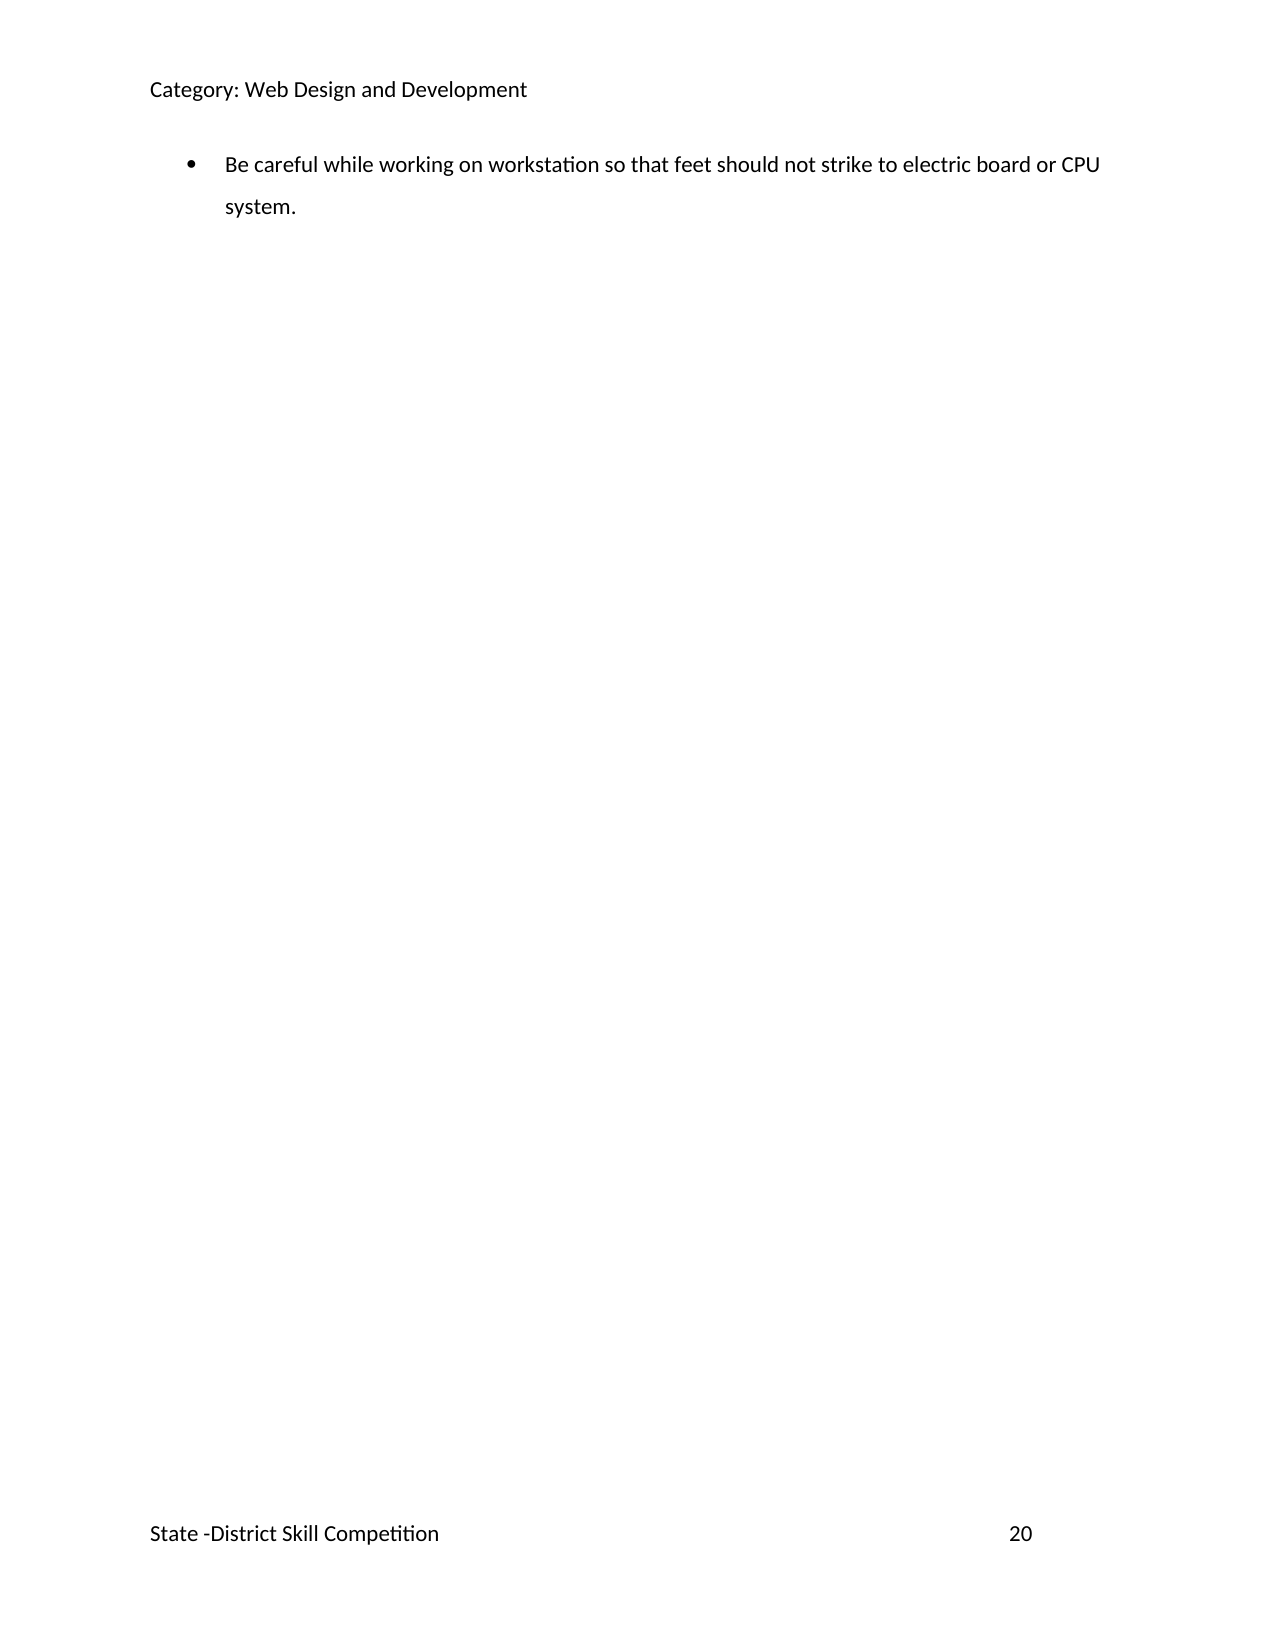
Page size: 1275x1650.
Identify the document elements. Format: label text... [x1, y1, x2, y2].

list Be careful while working on workstation so that feet should not strike to electric board or CPU system. [187, 150, 1125, 220]
